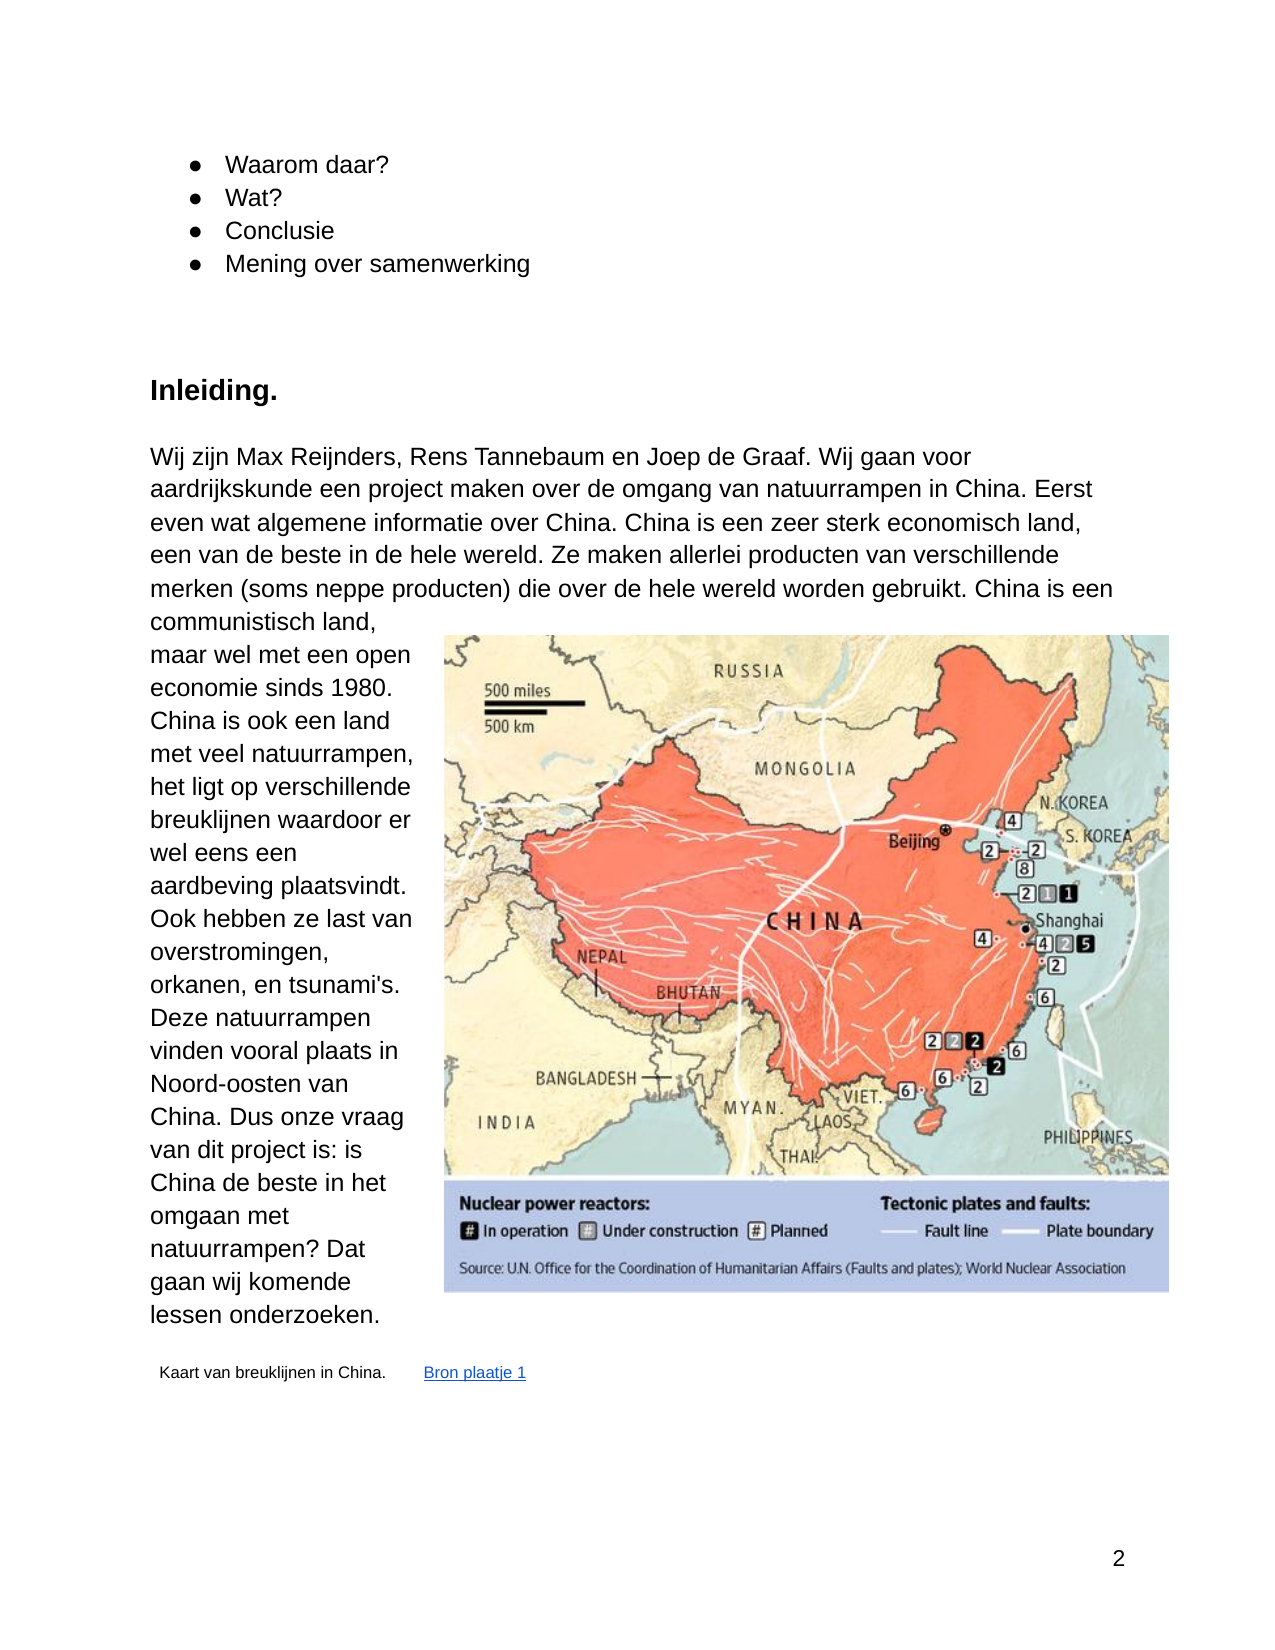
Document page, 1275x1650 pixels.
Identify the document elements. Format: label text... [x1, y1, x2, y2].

picture [443, 635, 1169, 1293]
list Conclusie [188, 216, 1125, 245]
text Kaart van breuklijnen in China. Bron plaatje 1 [150, 1363, 1125, 1382]
list Wat? [188, 183, 1125, 212]
text Inleiding. [150, 373, 1125, 406]
list Waarom daar? [188, 150, 1125, 179]
list Mening over samenwerking [188, 249, 1125, 278]
